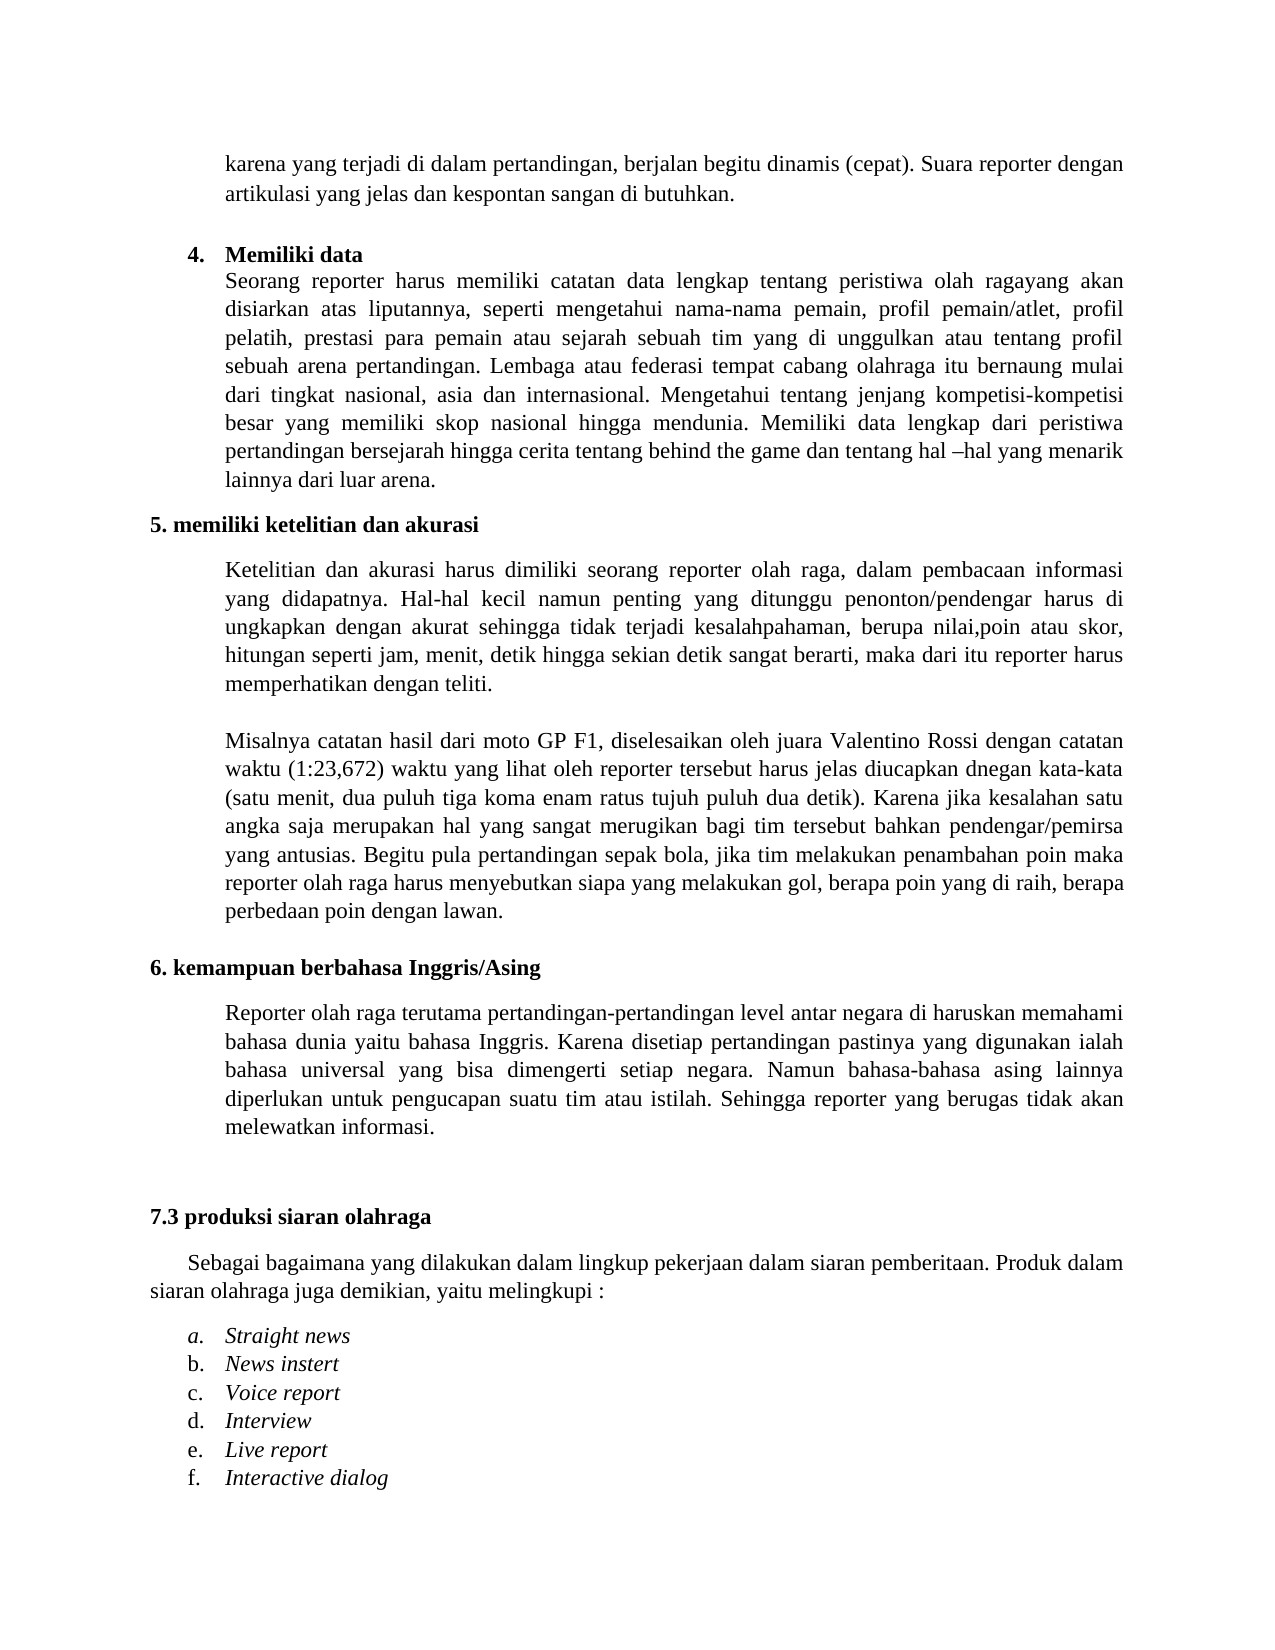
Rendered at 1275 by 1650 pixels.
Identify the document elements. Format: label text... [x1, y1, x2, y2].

list Voice report [187, 1379, 1125, 1405]
text 7.3 produksi siaran olahraga [150, 1203, 1125, 1230]
list News instert [187, 1351, 1125, 1377]
text 5. memiliki ketelitian dan akurasi [150, 511, 1125, 537]
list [225, 150, 1125, 207]
text Misalnya catatan hasil dari moto GP F1, diselesaikan oleh juara Valentino Rossi dengan catatan waktu (1:23,672) waktu yang lihat oleh reporter tersebut harus jelas diucapkan dnegan kata-kata (satu menit, dua puluh tiga koma enam ratus tujuh puluh dua detik). Karena jika kesalahan satu angka saja merupakan hal yang sangat merugikan bagi tim tersebut bahkan pendengar/pemirsa yang antusias. Begitu pula pertandingan sepak bola, jika tim melakukan penambahan poin maka reporter olah raga harus menyebutkan siapa yang melakukan gol, berapa poin yang di raih, berapa perbedaan poin dengan lawan. [225, 727, 1125, 924]
text Ketelitian dan akurasi harus dimiliki seorang reporter olah raga, dalam pembacaan informasi yang didapatnya. Hal-hal kecil namun penting yang ditunggu penonton/pendengar harus di ungkapkan dengan akurat sehingga tidak terjadi kesalahpahaman, berupa nilai,poin atau skor, hitungan seperti jam, menit, detik hingga sekian detik sangat berarti, maka dari itu reporter harus memperhatikan dengan teliti. [225, 556, 1125, 696]
list Memiliki data [187, 241, 1125, 267]
list Interview [187, 1407, 1125, 1434]
text Sebagai bagaimana yang dilakukan dalam lingkup pekerjaan dalam siaran pemberitaan. Produk dalam siaran olahraga juga demikian, yaitu melingkupi : [150, 1248, 1125, 1303]
list Straight news [187, 1322, 1125, 1348]
text 6. kemampuan berbahasa Inggris/Asing [150, 954, 1125, 981]
list Interactive dialog [187, 1464, 1125, 1491]
text Seorang reporter harus memiliki catatan data lengkap tentang peristiwa olah ragayang akan disiarkan atas liputannya, seperti mengetahui nama-nama pemain, profil pemain/atlet, profil pelatih, prestasi para pemain atau sejarah sebuah tim yang di unggulkan atau tentang profil sebuah arena pertandingan. Lembaga atau federasi tempat cabang olahraga itu bernaung mulai dari tingkat nasional, asia dan internasional. Mengetahui tentang jenjang kompetisi-kompetisi besar yang memiliki skop nasional hingga mendunia. Memiliki data lengkap dari peristiwa pertandingan bersejarah hingga cerita tentang behind the game dan tentang hal –hal yang menarik lainnya dari luar arena. [225, 267, 1125, 492]
text Reporter olah raga terutama pertandingan-pertandingan level antar negara di haruskan memahami bahasa dunia yaitu bahasa Inggris. Karena disetiap pertandingan pastinya yang digunakan ialah bahasa universal yang bisa dimengerti setiap negara. Namun bahasa-bahasa asing lainnya diperlukan untuk pengucapan suatu tim atau istilah. Sehingga reporter yang berugas tidak akan melewatkan informasi. [225, 999, 1125, 1139]
list Live report [187, 1436, 1125, 1462]
